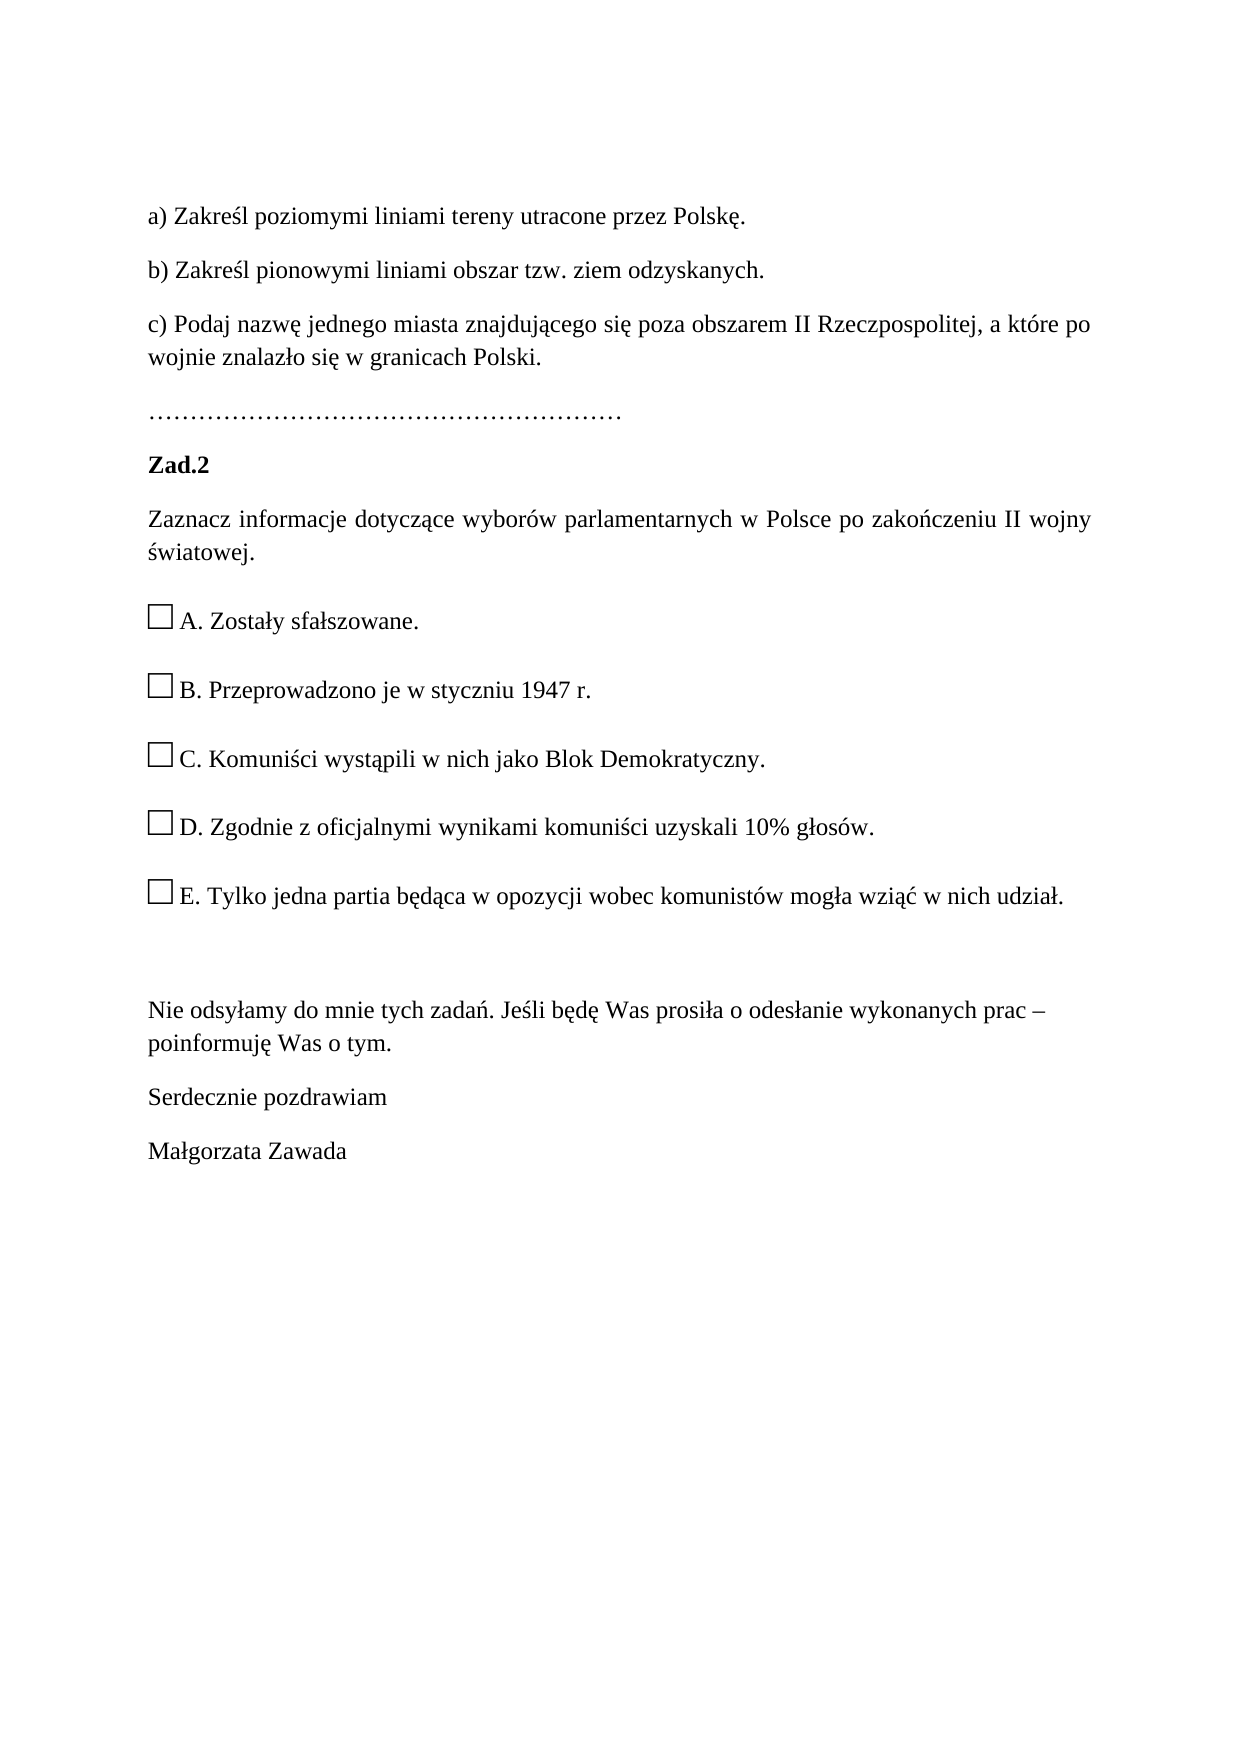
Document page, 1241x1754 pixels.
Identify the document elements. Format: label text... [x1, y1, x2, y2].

text Zaznacz informacje dotyczące wyborów parlamentarnych w Polsce po zakończeniu II wojny światowej. [148, 504, 1093, 566]
text □ D. Zgodnie z oficjalnymi wynikami komuniści uzyskali 10% głosów. [148, 797, 1093, 845]
text Małgorzata Zawada [148, 1136, 1093, 1165]
text a) Zakreśl poziomymi liniami tereny utracone przez Polskę. [148, 201, 1093, 230]
text □ B. Przeprowadzono je w styczniu 1947 r. [148, 659, 1093, 707]
text □ A. Zostały sfałszowane. [148, 591, 1093, 638]
text □ C. Komuniści wystąpili w nich jako Blok Demokratyczny. [148, 728, 1093, 776]
text b) Zakreśl pionowymi liniami obszar tzw. ziem odzyskanych. [148, 255, 1093, 284]
text Zad.2 [148, 450, 1093, 479]
text □ E. Tylko jedna partia będąca w opozycji wobec komunistów mogła wziąć w nich udział. [148, 866, 1093, 913]
text c) Podaj nazwę jednego miasta znajdującego się poza obszarem II Rzeczpospolitej, a które po wojnie znalazło się w granicach Polski. [148, 309, 1093, 371]
text ………………………………………………… [148, 396, 1093, 425]
text Serdecznie pozdrawiam [148, 1082, 1093, 1111]
text Nie odsyłamy do mnie tych zadań. Jeśli będę Was prosiła o odesłanie wykonanych prac – poinformuję Was o tym. [148, 995, 1093, 1057]
